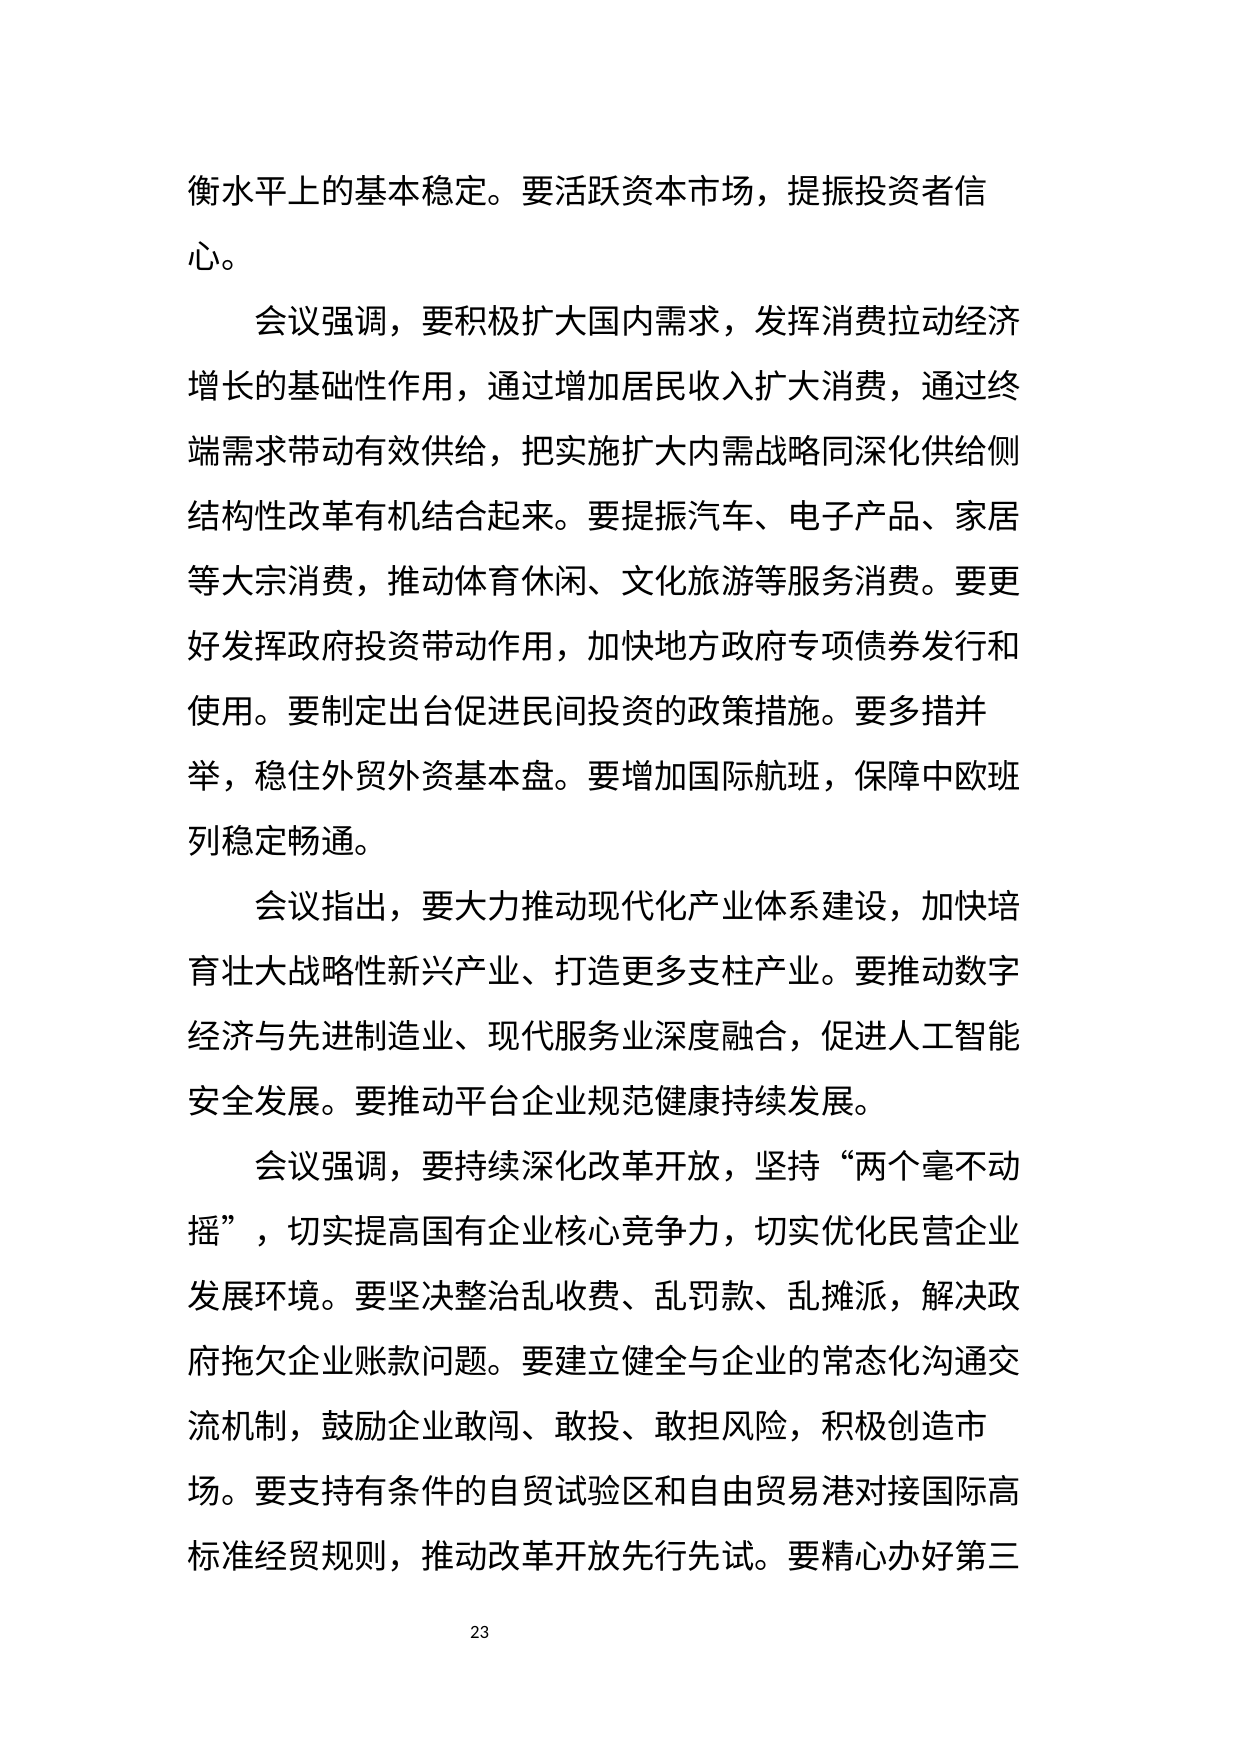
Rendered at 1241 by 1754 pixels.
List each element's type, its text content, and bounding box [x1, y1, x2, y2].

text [187, 1131, 1053, 1586]
text 会议指出，要大力推动现代化产业体系建设，加快培育壮大战略性新兴产业、打造更多支柱产业。要推动数字经济与先进制造业、现代服务业深度融合，促进人工智能安全发展。要推动平台企业规范健康持续发展。 [187, 871, 1053, 1131]
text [187, 156, 1053, 286]
text 会议强调，要积极扩大国内需求，发挥消费拉动经济增长的基础性作用，通过增加居民收入扩大消费，通过终端需求带动有效供给，把实施扩大内需战略同深化供给侧结构性改革有机结合起来。要提振汽车、电子产品、家居等大宗消费，推动体育休闲、文化旅游等服务消费。要更好发挥政府投资带动作用，加快地方政府专项债券发行和使用。要制定出台促进民间投资的政策措施。要多措并举，稳住外贸外资基本盘。要增加国际航班，保障中欧班列稳定畅通。 [187, 286, 1053, 871]
